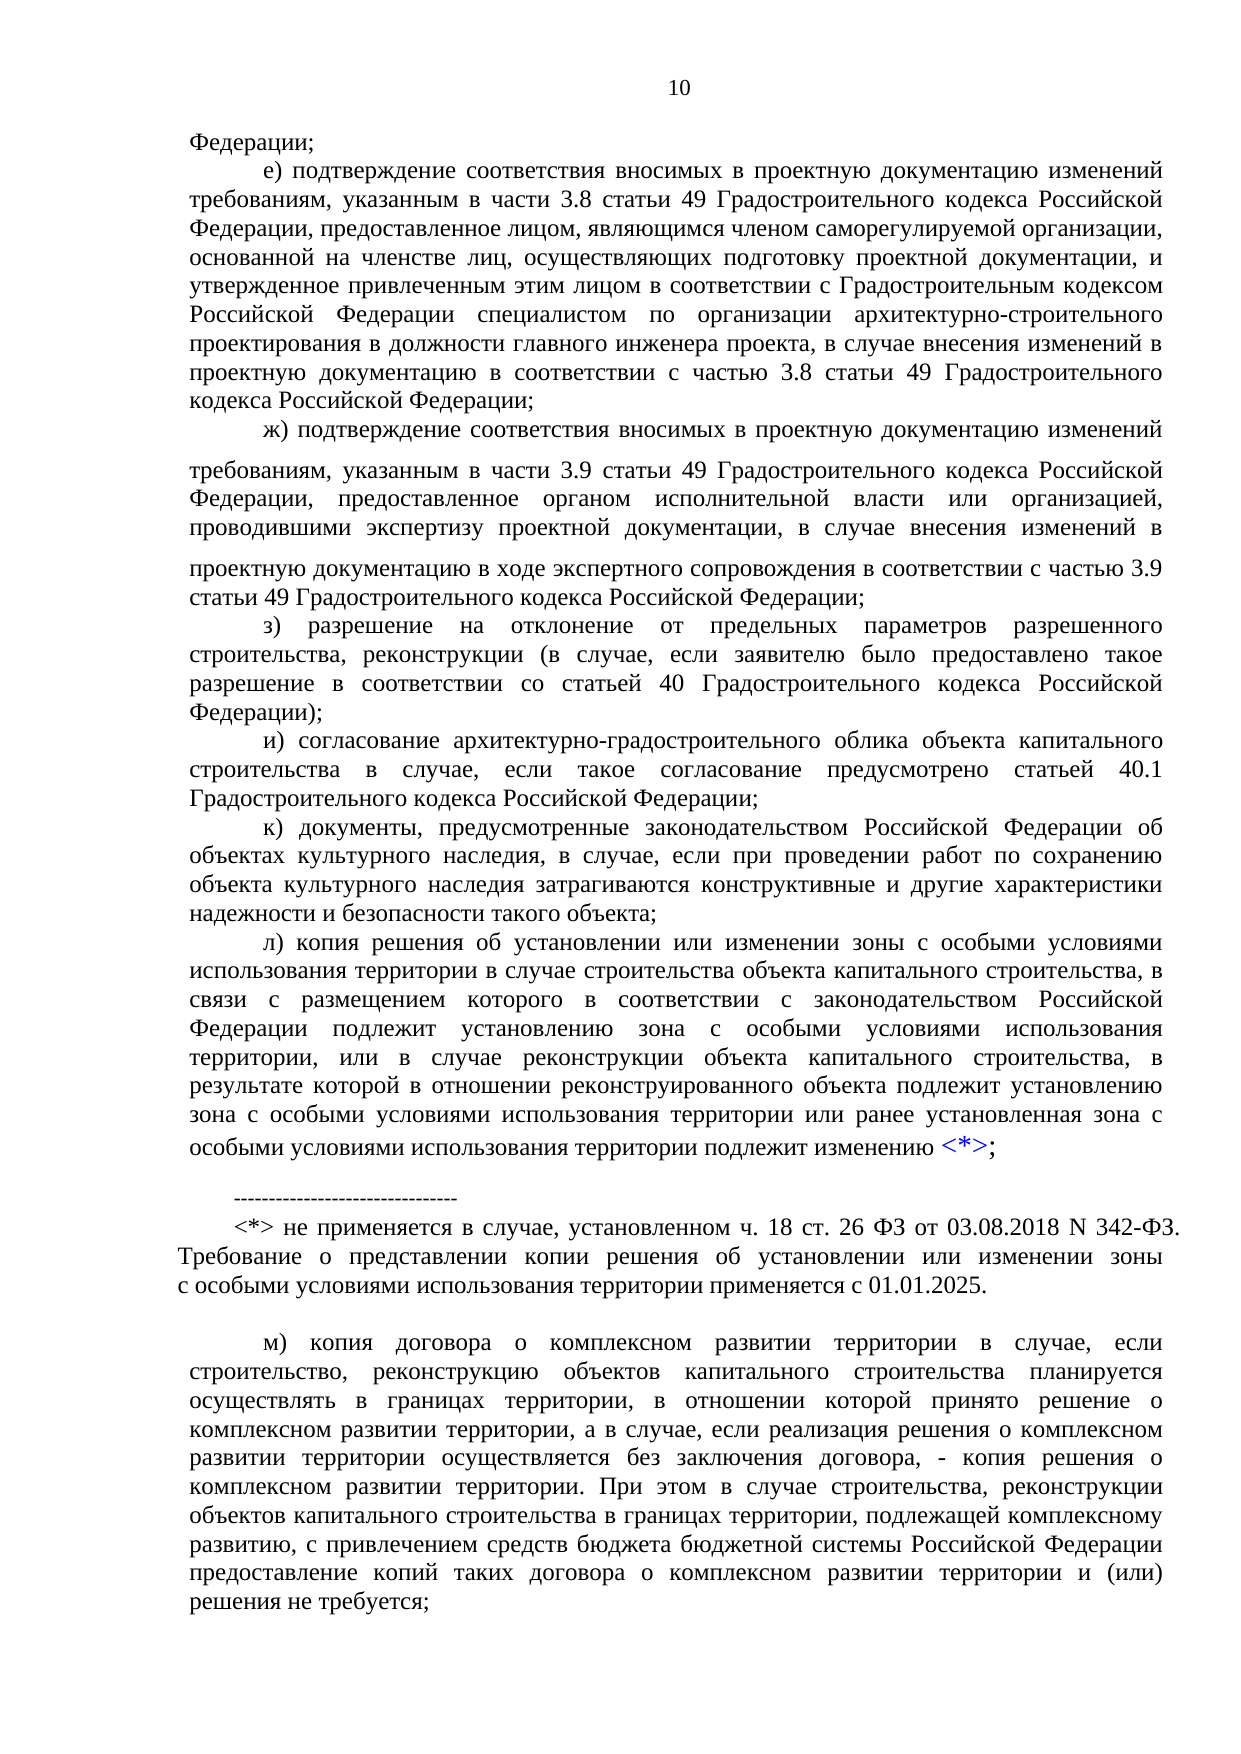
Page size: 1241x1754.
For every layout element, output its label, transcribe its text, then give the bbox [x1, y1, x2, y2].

text м) копия договора о комплексном развитии территории в случае, если строительство, реконструкцию объектов капитального строительства планируется осуществлять в границах территории, в отношении которой принято решение о комплексном развитии территории, а в случае, если реализация решения о комплексном развитии территории осуществляется без заключения договора, - копия решения о комплексном развитии территории. При этом в случае строительства, реконструкции объектов капитального строительства в границах территории, подлежащей комплексному развитию, с привлечением средств бюджета бюджетной системы Российской Федерации предоставление копий таких договора о комплексном развитии территории и (или) решения не требуется; [189, 1327, 1164, 1615]
text е) подтверждение соответствия вносимых в проектную документацию изменений требованиям, указанным в части 3.8 статьи 49 Градостроительного кодекса Российской Федерации, предоставленное лицом, являющимся членом саморегулируемой организации, основанной на членстве лиц, осуществляющих подготовку проектной документации, и утвержденное привлеченным этим лицом в соответствии с Градостроительным кодексом Российской Федерации специалистом по организации архитектурно-строительного проектирования в должности главного инженера проекта, в случае внесения изменений в проектную документацию в соответствии с частью 3.8 статьи 49 Градостроительного кодекса Российской Федерации; [189, 155, 1164, 414]
text -------------------------------- [177, 1184, 1181, 1212]
text з) разрешение на отклонение от предельных параметров разрешенного строительства, реконструкции (в случае, если заявителю было предоставлено такое разрешение в соответствии со статьей 40 Градостроительного кодекса Российской Федерации); [189, 611, 1164, 726]
text <*> не применяется в случае, установленном ч. 18 ст. 26 ФЗ от 03.08.2018 N 342-ФЗ. Требование о представлении копии решения об установлении или изменении зоны с особыми условиями использования территории применяется с 01.01.2025. [177, 1212, 1181, 1299]
text ж) подтверждение соответствия вносимых в проектную документацию изменений требованиям, указанным в части 3.9 статьи 49 Градостроительного кодекса Российской Федерации, предоставленное органом исполнительной власти или организацией, проводившими экспертизу проектной документации, в случае внесения изменений в проектную документацию в ходе экспертного сопровождения в соответствии с частью 3.9 статьи 49 Градостроительного кодекса Российской Федерации; [189, 414, 1164, 611]
text к) документы, предусмотренные законодательством Российской Федерации об объектах культурного наследия, в случае, если при проведении работ по сохранению объекта культурного наследия затрагиваются конструктивные и другие характеристики надежности и безопасности такого объекта; [189, 812, 1164, 927]
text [189, 127, 1163, 155]
text и) согласование архитектурно-градостроительного облика объекта капитального строительства в случае, если такое согласование предусмотрено статьей 40.1 Градостроительного кодекса Российской Федерации; [189, 726, 1164, 812]
text л) копия решения об установлении или изменении зоны с особыми условиями использования территории в случае строительства объекта капитального строительства, в связи с размещением которого в соответствии с законодательством Российской Федерации подлежит установлению зона с особыми условиями использования территории, или в случае реконструкции объекта капитального строительства, в результате которой в отношении реконструированного объекта подлежит установлению зона с особыми условиями использования территории или ранее установленная зона с особыми условиями использования территории подлежит изменению <*>; [189, 927, 1164, 1162]
